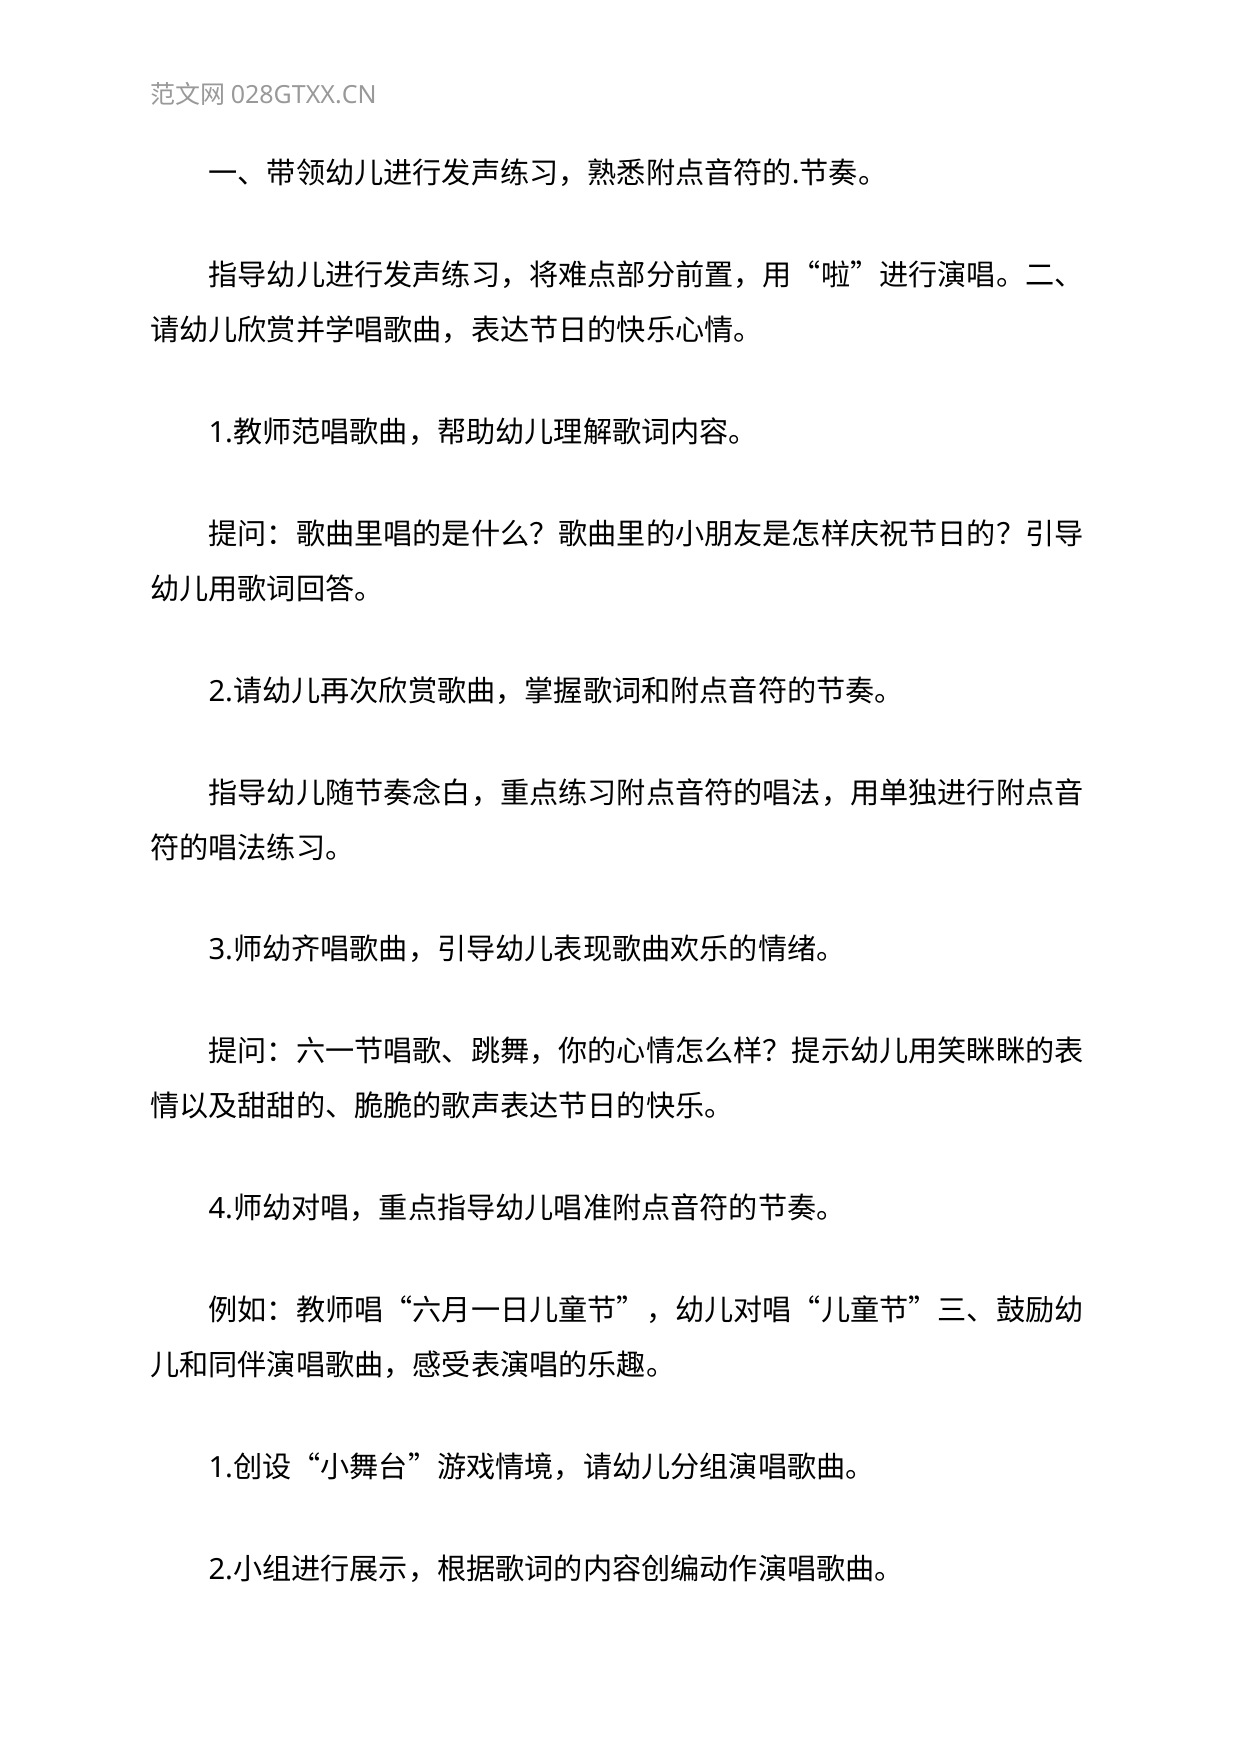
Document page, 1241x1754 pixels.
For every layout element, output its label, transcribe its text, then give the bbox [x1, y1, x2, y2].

text 例如：教师唱“六月一日儿童节”，幼儿对唱“儿童节”三、鼓励幼儿和同伴演唱歌曲，感受表演唱的乐趣。 [150, 1287, 1090, 1384]
text 2.小组进行展示，根据歌词的内容创编动作演唱歌曲。 [150, 1545, 1090, 1588]
text 提问：歌曲里唱的是什么？歌曲里的小朋友是怎样庆祝节日的？引导幼儿用歌词回答。 [150, 511, 1090, 608]
text 4.师幼对唱，重点指导幼儿唱准附点音符的节奏。 [150, 1184, 1090, 1227]
text 3.师幼齐唱歌曲，引导幼儿表现歌曲欢乐的情绪。 [150, 926, 1090, 968]
text 1.创设“小舞台”游戏情境，请幼儿分组演唱歌曲。 [150, 1443, 1090, 1486]
text 一、带领幼儿进行发声练习，熟悉附点音符的.节奏。 [150, 150, 1090, 192]
text 指导幼儿进行发声练习，将难点部分前置，用“啦”进行演唱。二、请幼儿欣赏并学唱歌曲，表达节日的快乐心情。 [150, 252, 1090, 349]
text 指导幼儿随节奏念白，重点练习附点音符的唱法，用单独进行附点音符的唱法练习。 [150, 769, 1090, 866]
text 2.请幼儿再次欣赏歌曲，掌握歌词和附点音符的节奏。 [150, 667, 1090, 710]
text 1.教师范唱歌曲，帮助幼儿理解歌词内容。 [150, 409, 1090, 451]
text 提问：六一节唱歌、跳舞，你的心情怎么样？提示幼儿用笑眯眯的表情以及甜甜的、脆脆的歌声表达节日的快乐。 [150, 1028, 1090, 1125]
